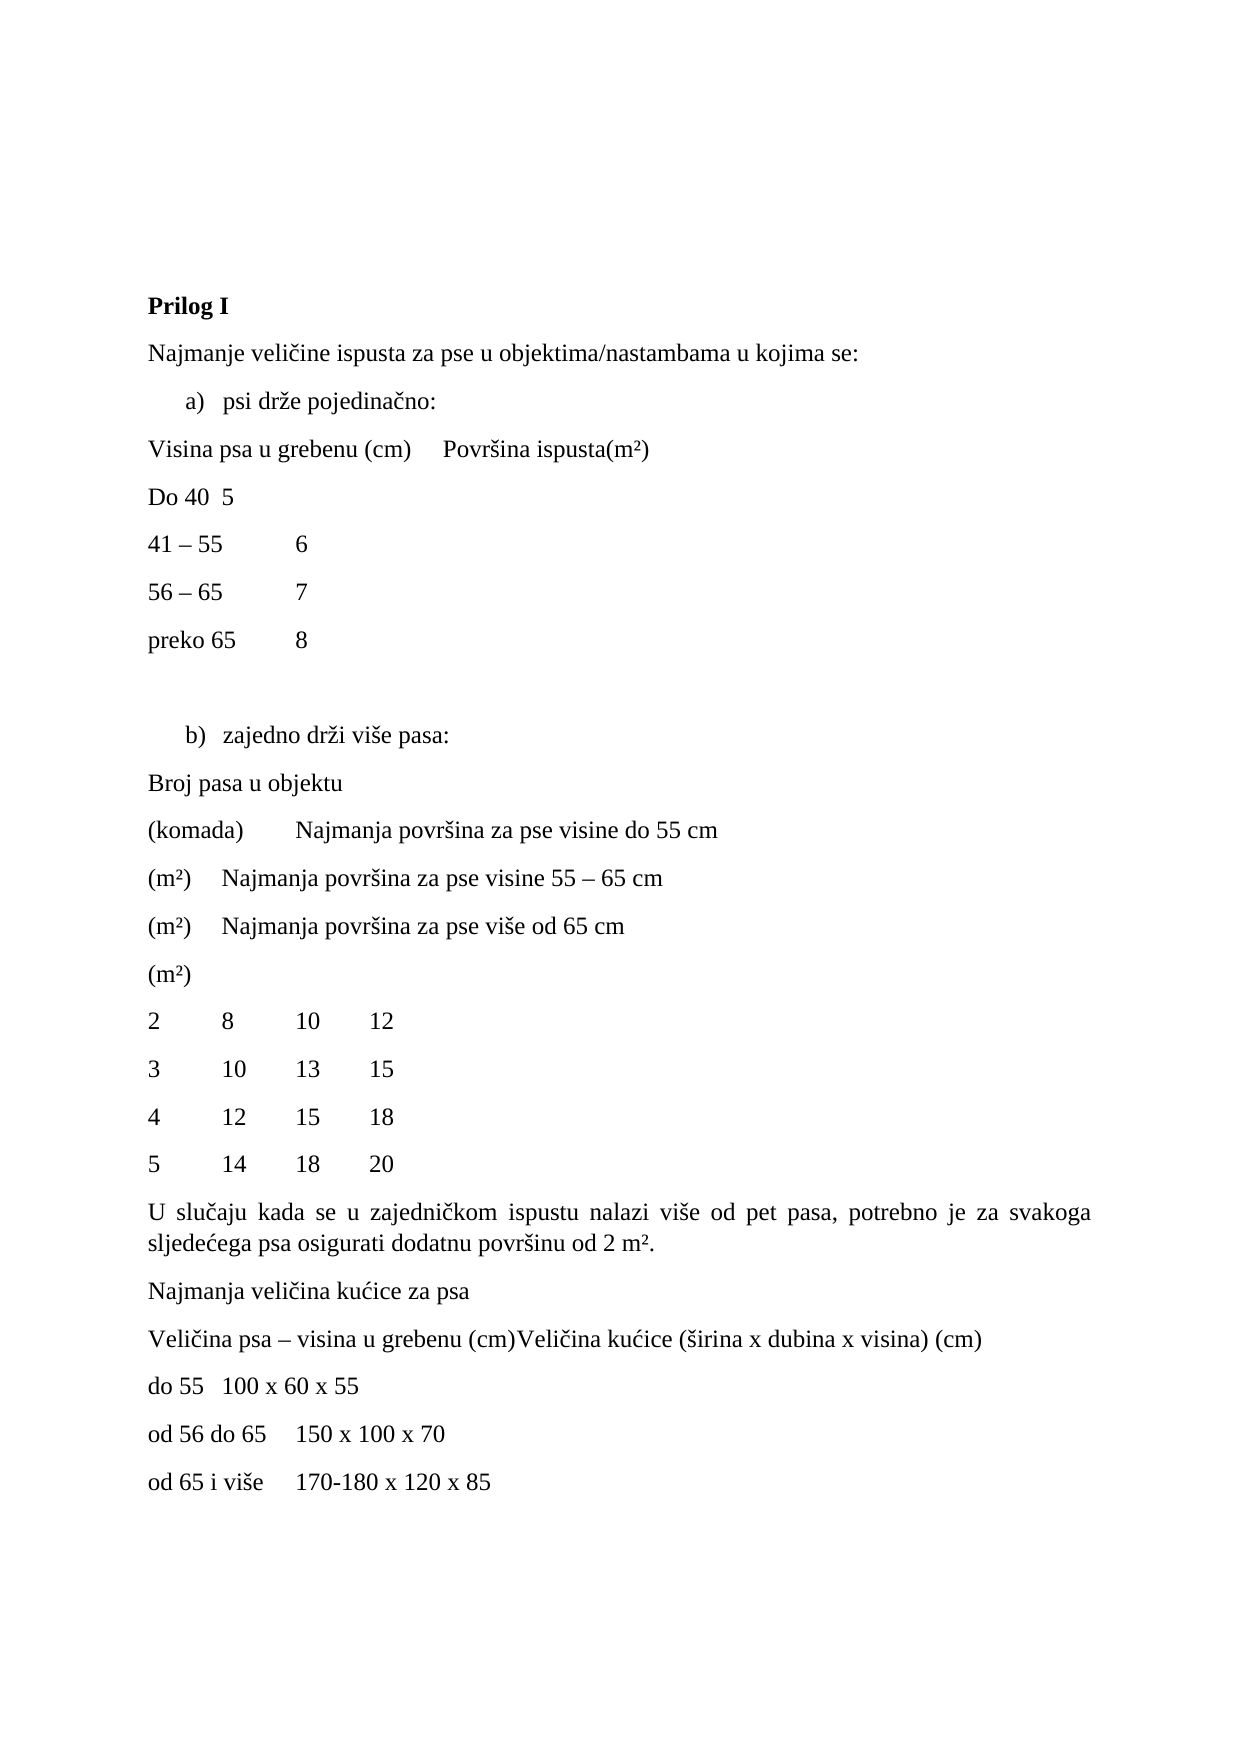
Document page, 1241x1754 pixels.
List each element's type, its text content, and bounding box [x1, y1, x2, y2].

text 4 12 15 18 [148, 1102, 1093, 1131]
text preko 65 8 [148, 625, 1093, 653]
list zajedno drži više pasa: [185, 720, 1093, 749]
text (m²) Najmanja površina za pse više od 65 cm [148, 911, 1093, 940]
text 41 – 55 6 [148, 529, 1093, 558]
text 56 – 65 7 [148, 577, 1093, 606]
text Najmanje veličine ispusta za pse u objektima/nastambama u kojima se: [148, 338, 1093, 367]
text 2 8 10 12 [148, 1006, 1093, 1035]
text Prilog I [148, 291, 1093, 319]
text Najmanja veličina kućice za psa [148, 1276, 1093, 1305]
text od 56 do 65 150 x 100 x 70 [148, 1419, 1093, 1448]
text Broj pasa u objektu [148, 768, 1093, 797]
text 5 14 18 20 [148, 1149, 1093, 1178]
text (m²) Najmanja površina za pse visine 55 – 65 cm [148, 863, 1093, 892]
text Visina psa u grebenu (cm) Površina ispusta(m²) [148, 434, 1093, 463]
text do 55 100 x 60 x 55 [148, 1371, 1093, 1400]
text U slučaju kada se u zajedničkom ispustu nalazi više od pet pasa, potrebno je za svakoga sljedećega psa osigurati dodatnu površinu od 2 m². [148, 1197, 1093, 1257]
text (komada) Najmanja površina za pse visine do 55 cm [148, 816, 1093, 844]
text (m²) [148, 959, 1093, 987]
text od 65 i više 170-180 x 120 x 85 [148, 1467, 1093, 1496]
text Veličina psa – visina u grebenu (cm) Veličina kućice (širina x dubina x visina) (cm) [148, 1324, 1093, 1352]
text Do 40 5 [148, 482, 1093, 510]
list psi drže pojedinačno: [185, 386, 1093, 415]
text 3 10 13 15 [148, 1054, 1093, 1083]
